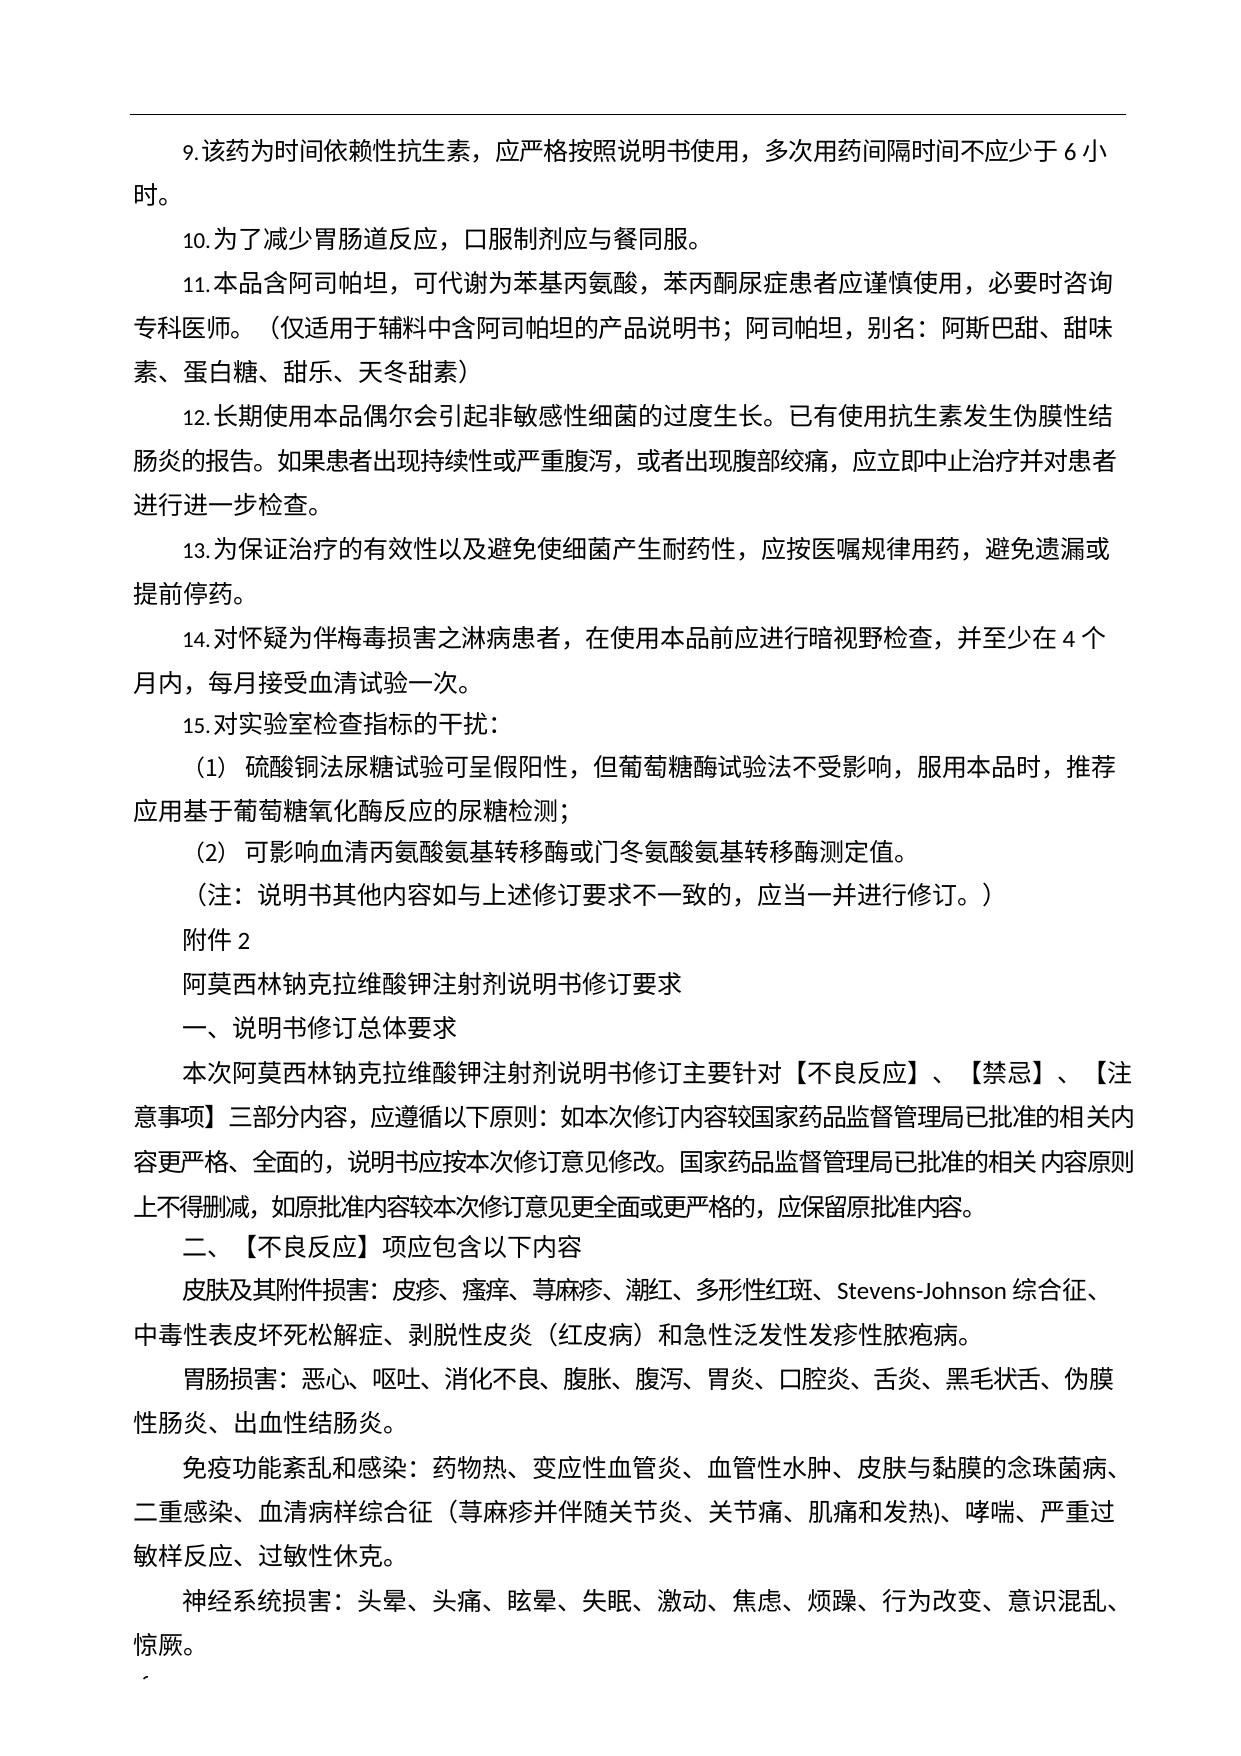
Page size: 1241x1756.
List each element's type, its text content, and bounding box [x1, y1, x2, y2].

text 免疫功能紊乱和感染：药物热、变应性血管炎、血管性水肿、皮肤与黏膜的念珠菌病、二重感染、血清病样综合征（荨麻疹并伴随关节炎、关节痛、肌痛和发热)、哮喘、严重过敏样反应、过敏性休克。 [133, 1448, 1132, 1573]
text （注：说明书其他内容如与上述修订要求不一致的，应当一并进行修订。） 附件 2 [182, 876, 1007, 956]
text 皮肤及其附件损害：皮疹、瘙痒、荨麻疹、潮红、多形性红斑、Stevens-Johnson 综合征、中毒性表皮坏死松解症、剥脱性皮炎（红皮病）和急性泛发性发疹性脓疱病。 [133, 1271, 1135, 1351]
list 对实验室检查指标的干扰： [182, 708, 1148, 739]
list 长期使用本品偶尔会引起非敏感性细菌的过度生长。已有使用抗生素发生伪膜性结肠炎的报告。如果患者出现持续性或严重腹泻，或者出现腹部绞痛，应立即中止治疗并对患者进行进一步检查。 [133, 397, 1122, 521]
list 硫酸铜法尿糖试验可呈假阳性，但葡萄糖酶试验法不受影响，服用本品时，推荐应用基于葡萄糖氧化酶反应的尿糖检测； [133, 747, 1120, 828]
list 为了减少胃肠道反应，口服制剂应与餐同服。 [182, 220, 1148, 256]
text 本次阿莫西林钠克拉维酸钾注射剂说明书修订主要针对【不良反应】、【禁忌】、【注意事项】三部分内容，应遵循以下原则：如本次修订内容较国家药品监督管理局已批准的相关内容更严格、全面的，说明书应按本次修订意见修改。国家药品监督管理局已批准的相关内容原则上不得删减，如原批准内容较本次修订意见更全面或更严格的，应保留原批准内容。 [133, 1053, 1135, 1223]
list 对怀疑为伴梅毒损害之淋病患者，在使用本品前应进行暗视野检查，并至少在 4 个月内，每月接受血清试验一次。 [133, 618, 1114, 699]
text 二、【不良反应】项应包含以下内容 [182, 1232, 1148, 1263]
list 本品含阿司帕坦，可代谢为苯基丙氨酸，苯丙酮尿症患者应谨慎使用，必要时咨询专科医师。（仅适用于辅料中含阿司帕坦的产品说明书；阿司帕坦，别名：阿斯巴甜、甜味素、蛋白糖、甜乐、天冬甜素） [133, 264, 1123, 388]
list 该药为时间依赖性抗生素，应严格按照说明书使用，多次用药间隔时间不应少于 6 小时。 [133, 131, 1123, 212]
text 胃肠损害：恶心、呕吐、消化不良、腹胀、腹泻、胃炎、口腔炎、舌炎、黑毛状舌、伪膜性肠炎、出血性结肠炎。 [133, 1360, 1122, 1440]
text 神经系统损害：头晕、头痛、眩晕、失眠、激动、焦虑、烦躁、行为改变、意识混乱、惊厥。 [133, 1581, 1132, 1662]
list 可影响血清丙氨酸氨基转移酶或门冬氨酸氨基转移酶测定值。 [182, 836, 1148, 868]
text 阿莫西林钠克拉维酸钾注射剂说明书修订要求一、说明书修订总体要求 [182, 965, 682, 1045]
list 为保证治疗的有效性以及避免使细菌产生耐药性，应按医嘱规律用药，避免遗漏或提前停药。 [133, 530, 1114, 610]
